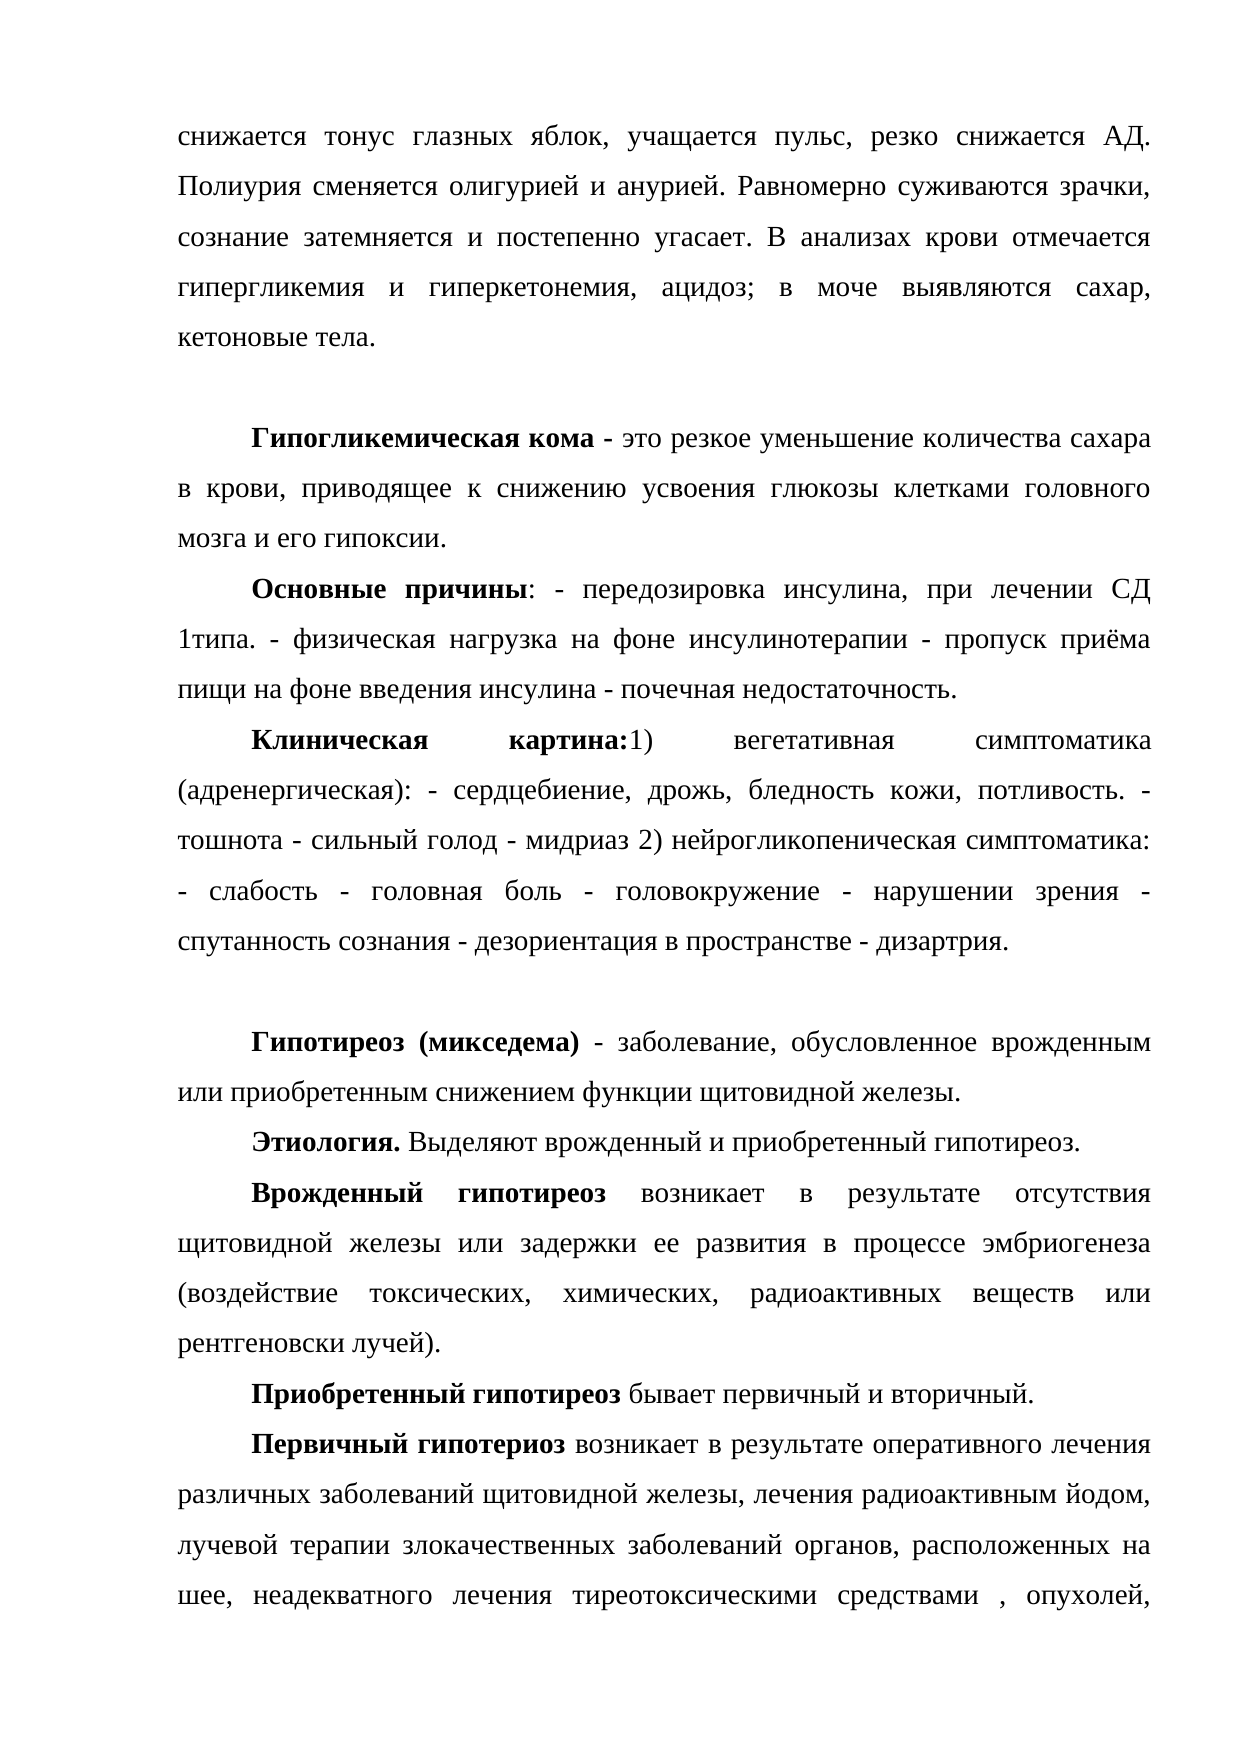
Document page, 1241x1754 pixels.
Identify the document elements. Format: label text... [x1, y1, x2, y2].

text Гипогликемическая кома - это резкое уменьшение количества сахара в крови, приводящее к снижению усвоения глюкозы клетками головного мозга и его гипоксии. [177, 420, 1152, 554]
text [177, 1426, 1152, 1611]
text Гипотиреоз (микседема) - заболевание, обусловленное врожденным или приобретенным снижением функции щитовидной железы. [177, 1024, 1152, 1108]
text Основные причины: - передозировка инсулина, при лечении СД 1типа. - физическая нагрузка на фоне инсулинотерапии - пропуск приёма пищи на фоне введения инсулина - почечная недостаточность. [177, 571, 1152, 705]
text Врожденный гипотиреоз возникает в результате отсутствия щитовидной железы или задержки ее развития в процессе эмбриогенеза (воздействие токсических, химических, радиоактивных веществ или рентгеновски лучей). [177, 1175, 1152, 1359]
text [177, 118, 1152, 353]
text Приобретенный гипотиреоз бывает первичный и вторичный. [177, 1376, 1152, 1409]
text Этиология. Выделяют врожденный и приобретенный гипотиреоз. [177, 1124, 1152, 1158]
text Клиническая картина:1) вегетативная симптоматика (адренергическая): - сердцебиение, дрожь, бледность кожи, потливость. - тошнота - сильный голод - мидриаз 2) нейрогликопеническая симптоматика: - слабость - головная боль - головокружение - нарушении зрения - спутанность сознания - дезориентация в пространстве - дизартрия. [177, 722, 1152, 957]
